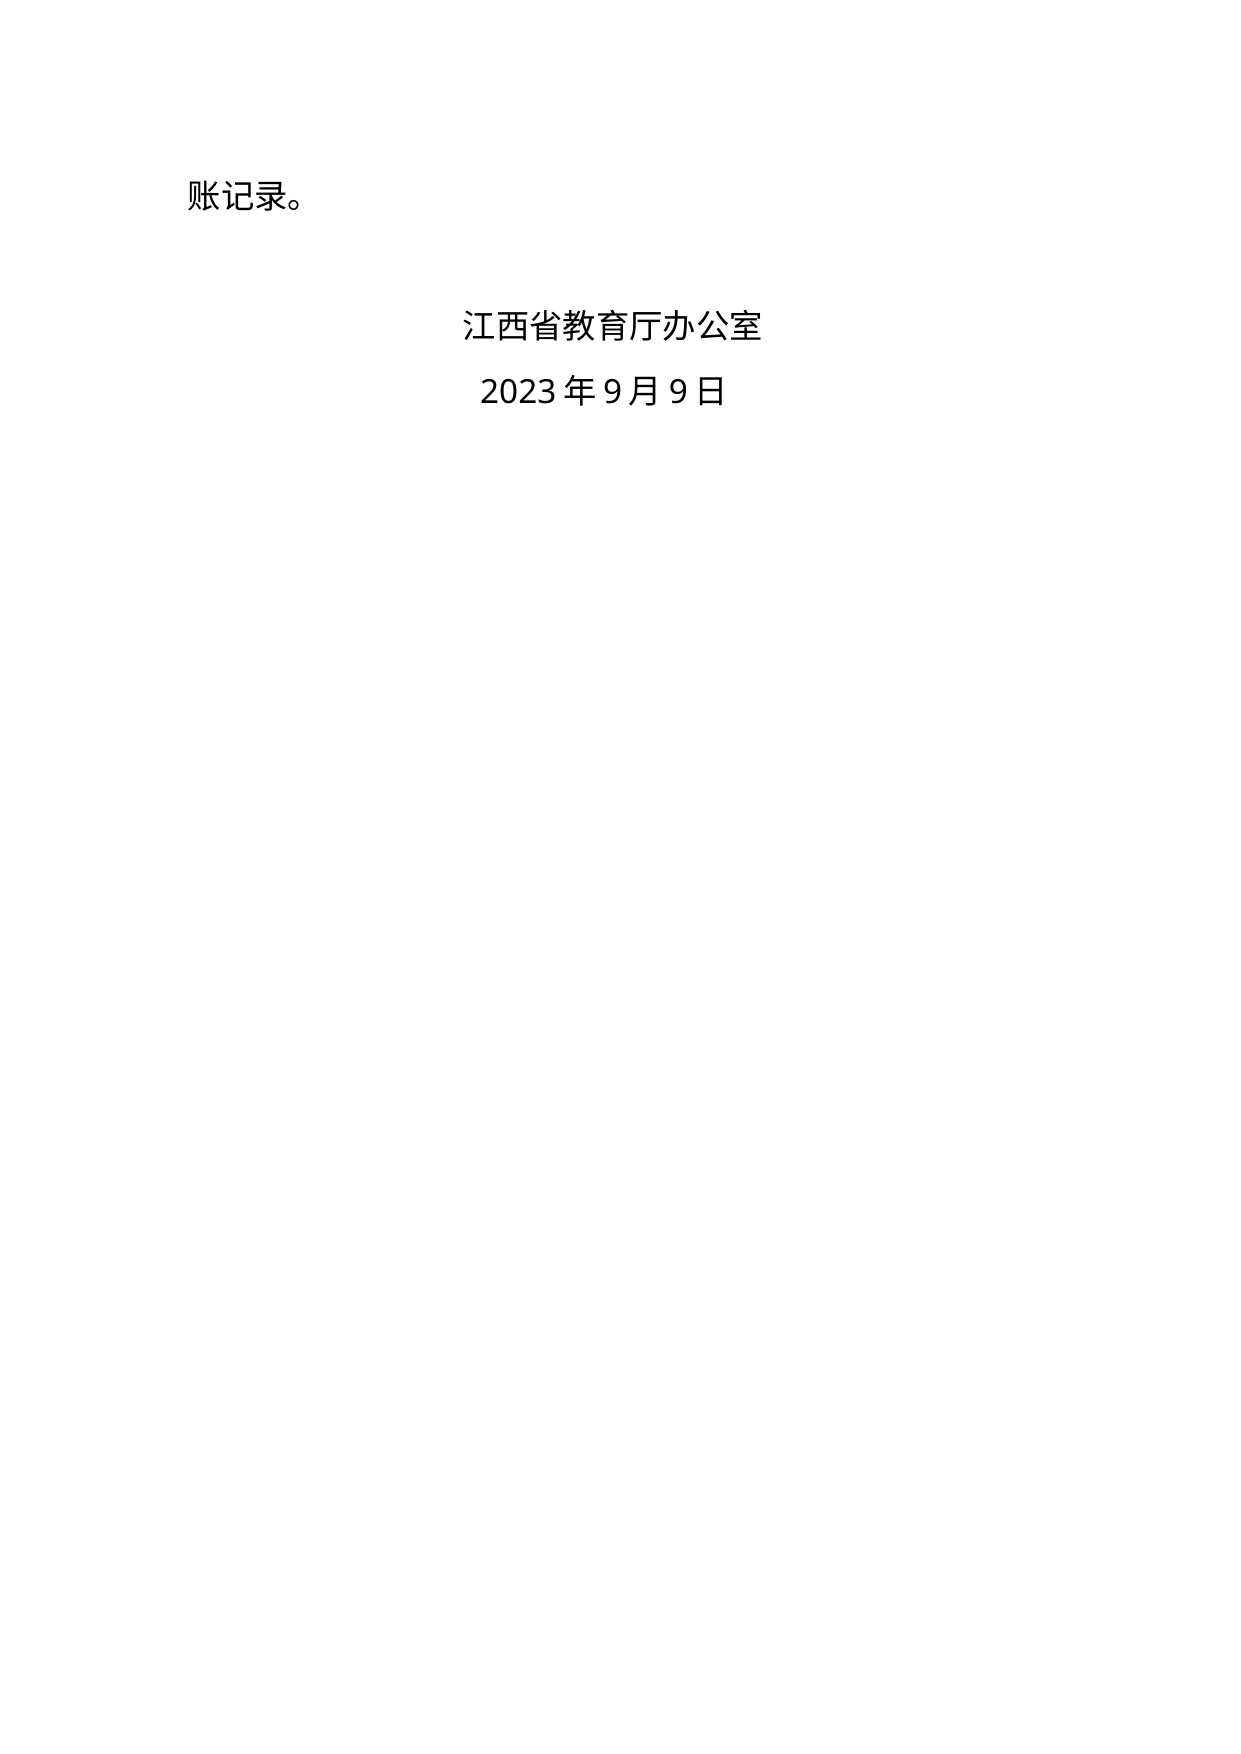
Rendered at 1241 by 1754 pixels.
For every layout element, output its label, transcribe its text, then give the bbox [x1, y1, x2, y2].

text 2023年9月9日 [187, 357, 1053, 422]
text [187, 162, 1053, 227]
text 江西省教育厅办公室 [187, 292, 1053, 357]
